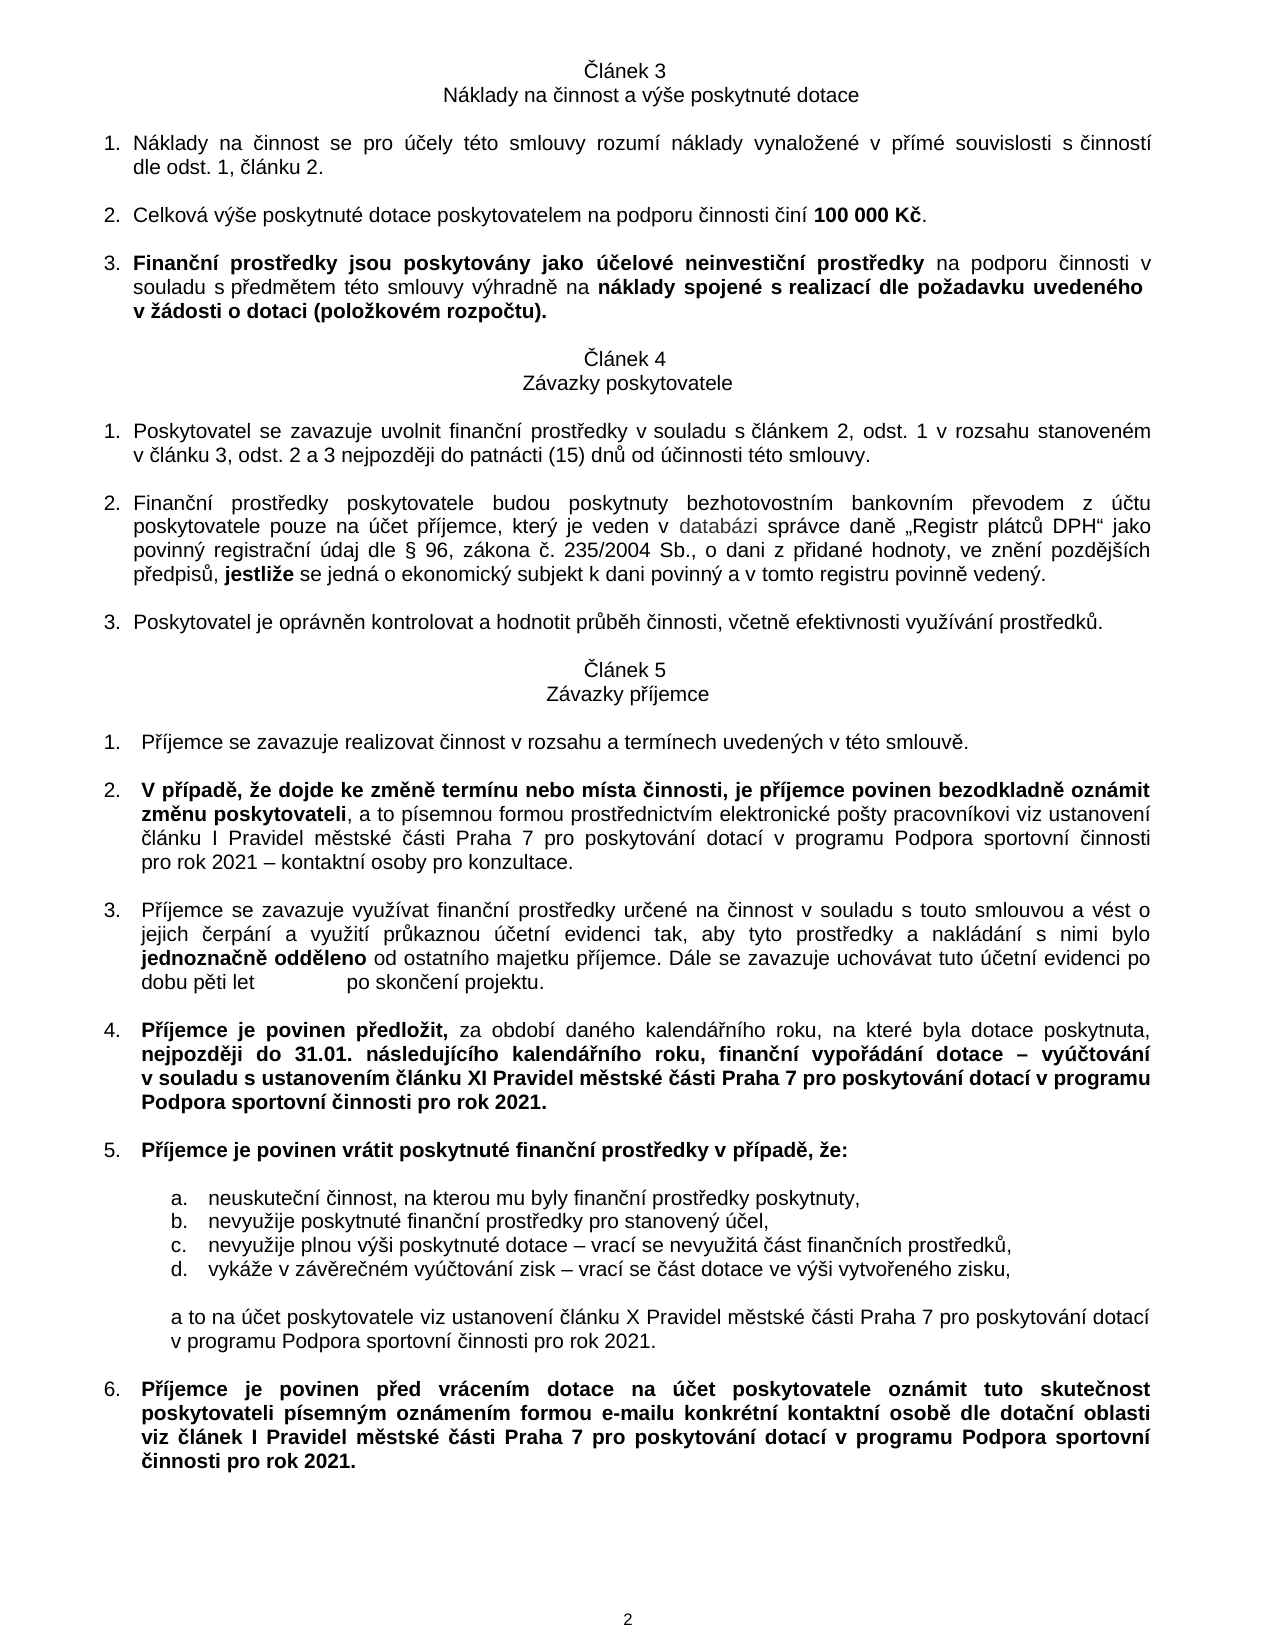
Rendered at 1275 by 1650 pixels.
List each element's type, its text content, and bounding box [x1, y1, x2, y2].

list Finanční prostředky jsou poskytovány jako účelové neinvestiční prostředky na podporu činnosti v souladu s předmětem této smlouvy výhradně na náklady spojené s realizací dle požadavku uvedeného v žádosti o dotaci (položkovém rozpočtu). [103, 251, 1152, 323]
list Příjemce se zavazuje realizovat činnost v rozsahu a termínech uvedených v této smlouvě. [103, 730, 1152, 754]
list Příjemce je povinen před vrácením dotace na účet poskytovatele oznámit tuto skutečnost poskytovateli písemným oznámením formou e-mailu konkrétní kontaktní osobě dle dotační oblasti viz článek I Pravidel městské části Praha 7 pro poskytování dotací v programu Podpora sportovní činnosti pro rok 2021. [103, 1377, 1152, 1473]
subtitle Náklady na činnost a výše poskytnuté dotace [151, 83, 1152, 107]
list Celková výše poskytnuté dotace poskytovatelem na podporu činnosti činí 100 000 Kč. [103, 203, 1152, 227]
list V případě, že dojde ke změně termínu nebo místa činnosti, je příjemce povinen bezodkladně oznámit změnu poskytovateli, a to písemnou formou prostřednictvím elektronické pošty pracovníkovi viz ustanovení článku I Pravidel městské části Praha 7 pro poskytování dotací v programu Podpora sportovní činnosti pro rok 2021 – kontaktní osoby pro konzultace. [103, 778, 1152, 874]
list Náklady na činnost se pro účely této smlouvy rozumí náklady vynaložené v přímé souvislosti s činností dle odst. 1, článku 2. [103, 131, 1152, 179]
subtitle Závazky poskytovatele [103, 347, 1152, 394]
list Finanční prostředky poskytovatele budou poskytnuty bezhotovostním bankovním převodem z účtu poskytovatele pouze na účet příjemce, který je veden v databázi správce daně „Registr plátců DPH“ jako povinný registrační údaj dle § 96, zákona č. 235/2004 Sb., o dani z přidané hodnoty, ve znění pozdějších předpisů, jestliže se jedná o ekonomický subjekt k dani povinný a v tomto registru povinně vedený. [103, 490, 1152, 586]
list Poskytovatel se zavazuje uvolnit finanční prostředky v souladu s článkem 2, odst. 1 v rozsahu stanoveném v článku 3, odst. 2 a 3 nejpozději do patnácti (15) dnů od účinnosti této smlouvy. [103, 418, 1152, 466]
list nevyužije plnou výši poskytnuté dotace – vrací se nevyužitá část finančních prostředků, [171, 1233, 1152, 1257]
list Příjemce je povinen předložit, za období daného kalendářního roku, na které byla dotace poskytnuta, nejpozději do 31.01. následujícího kalendářního roku, finanční vypořádání dotace – vyúčtování v souladu s ustanovením článku XI Pravidel městské části Praha 7 pro poskytování dotací v programu Podpora sportovní činnosti pro rok 2021. [103, 1018, 1152, 1113]
text a to na účet poskytovatele viz ustanovení článku X Pravidel městské části Praha 7 pro poskytování dotací v programu Podpora sportovní činnosti pro rok 2021. [171, 1305, 1152, 1353]
list Poskytovatel je oprávněn kontrolovat a hodnotit průběh činnosti, včetně efektivnosti využívání prostředků. [103, 610, 1152, 634]
list Příjemce je povinen vrátit poskytnuté finanční prostředky v případě, že: [103, 1137, 1152, 1161]
list nevyužije poskytnuté finanční prostředky pro stanovený účel, [171, 1209, 1152, 1233]
list vykáže v závěrečném vyúčtování zisk – vrací se část dotace ve výši vytvořeného zisku, [171, 1257, 1152, 1281]
list neuskuteční činnost, na kterou mu byly finanční prostředky poskytnuty, [171, 1185, 1152, 1209]
list Příjemce se zavazuje využívat finanční prostředky určené na činnost v souladu s touto smlouvou a vést o jejich čerpání a využití průkaznou účetní evidenci tak, aby tyto prostředky a nakládání s nimi bylo jednoznačně odděleno od ostatního majetku příjemce. Dále se zavazuje uchovávat tuto účetní evidenci po dobu pěti let po skončení projektu. [103, 898, 1152, 994]
subtitle Závazky příjemce [103, 682, 1152, 706]
